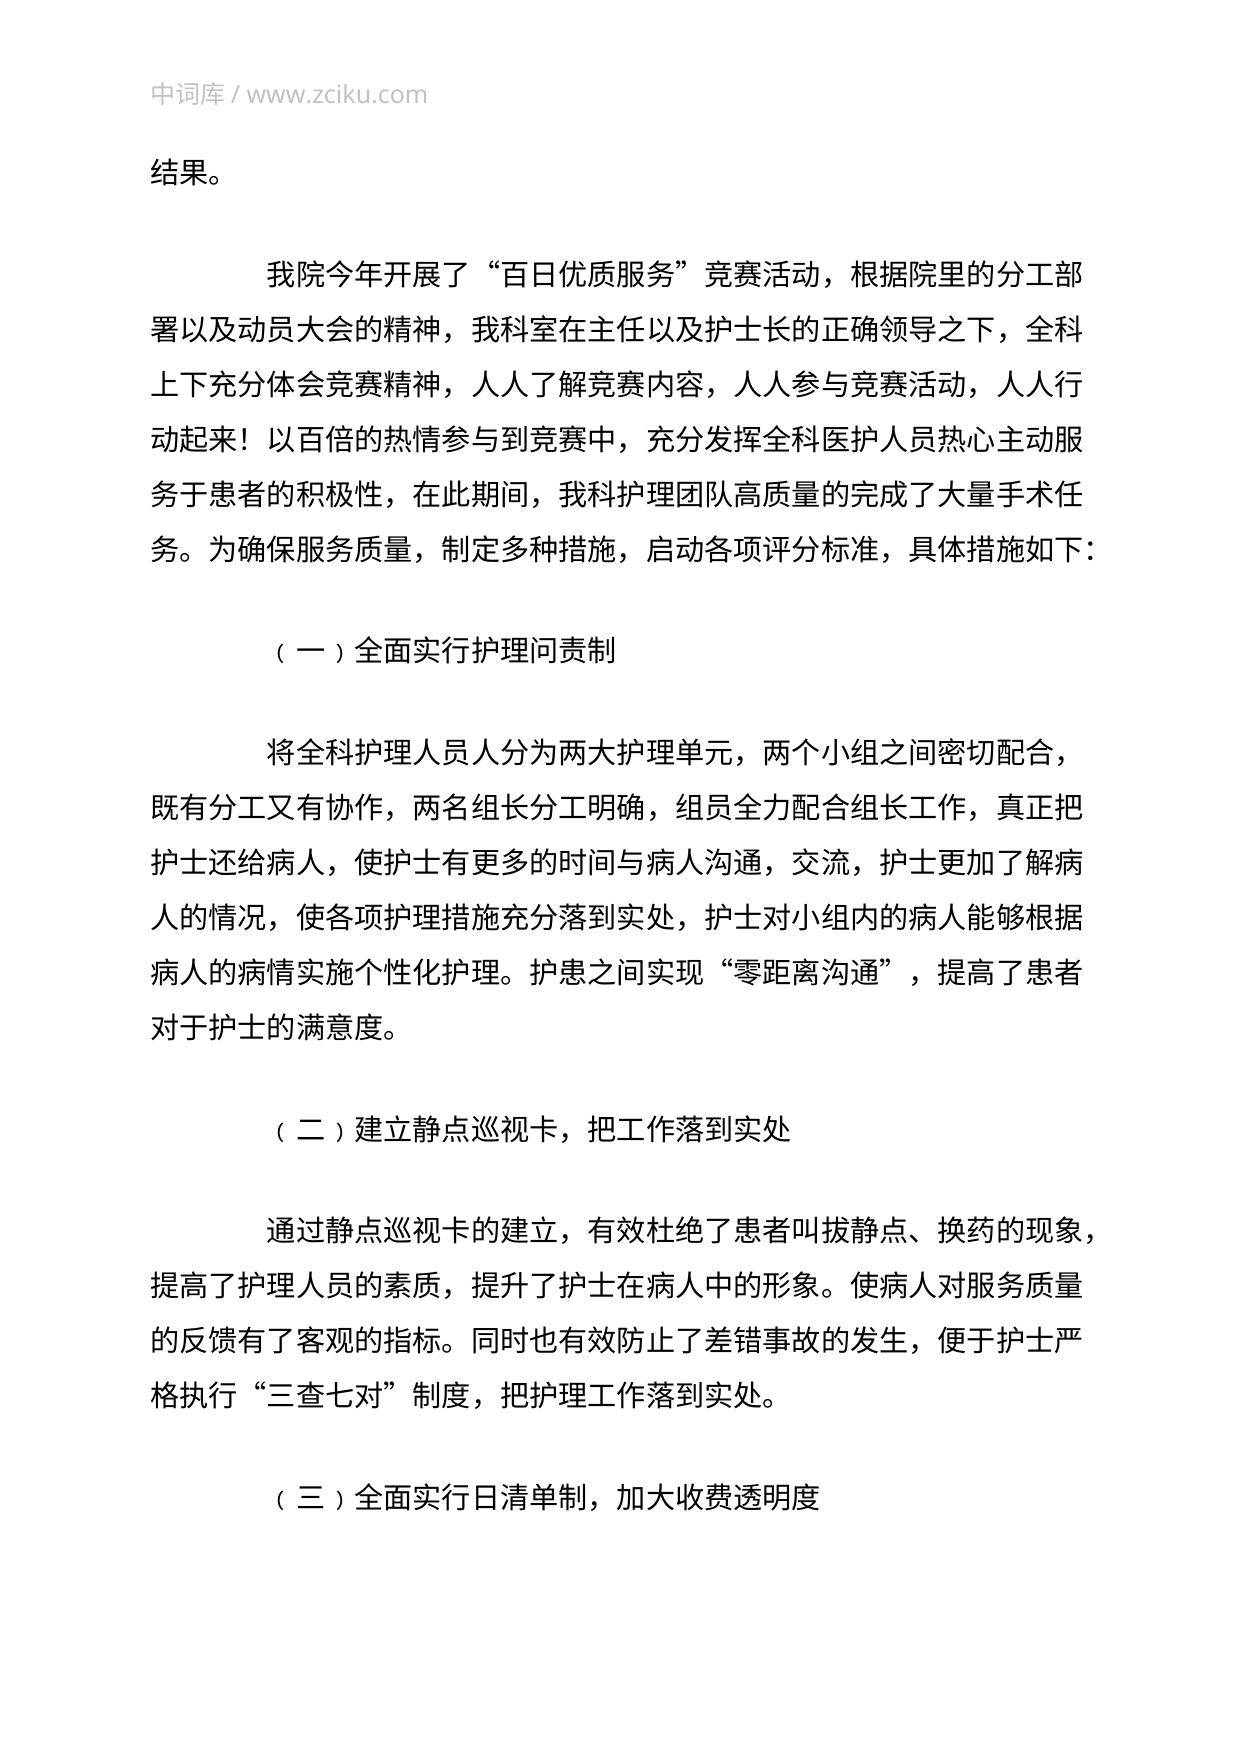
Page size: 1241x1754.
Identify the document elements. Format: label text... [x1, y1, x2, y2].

text ﹙三﹚全面实行日清单制，加大收费透明度 [150, 1474, 1090, 1517]
text 将全科护理人员人分为两大护理单元，两个小组之间密切配合，既有分工又有协作，两名组长分工明确，组员全力配合组长工作，真正把护士还给病人，使护士有更多的时间与病人沟通，交流，护士更加了解病人的情况，使各项护理措施充分落到实处，护士对小组内的病人能够根据病人的病情实施个性化护理。护患之间实现“零距离沟通”，提高了患者对于护士的满意度。 [150, 730, 1090, 1047]
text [150, 150, 1090, 192]
text 通过静点巡视卡的建立，有效杜绝了患者叫拔静点、换药的现象，提高了护理人员的素质，提升了护士在病人中的形象。使病人对服务质量的反馈有了客观的指标。同时也有效防止了差错事故的发生，便于护士严格执行“三查七对”制度，把护理工作落到实处。 [150, 1208, 1090, 1415]
text 我院今年开展了“百日优质服务”竞赛活动，根据院里的分工部署以及动员大会的精神，我科室在主任以及护士长的正确领导之下，全科上下充分体会竞赛精神，人人了解竞赛内容，人人参与竞赛活动，人人行动起来！以百倍的热情参与到竞赛中，充分发挥全科医护人员热心主动服务于患者的积极性，在此期间，我科护理团队高质量的完成了大量手术任务。为确保服务质量，制定多种措施，启动各项评分标准，具体措施如下： [150, 252, 1090, 568]
text ﹙二﹚建立静点巡视卡，把工作落到实处 [150, 1106, 1090, 1148]
text ﹙一﹚全面实行护理问责制 [150, 628, 1090, 670]
